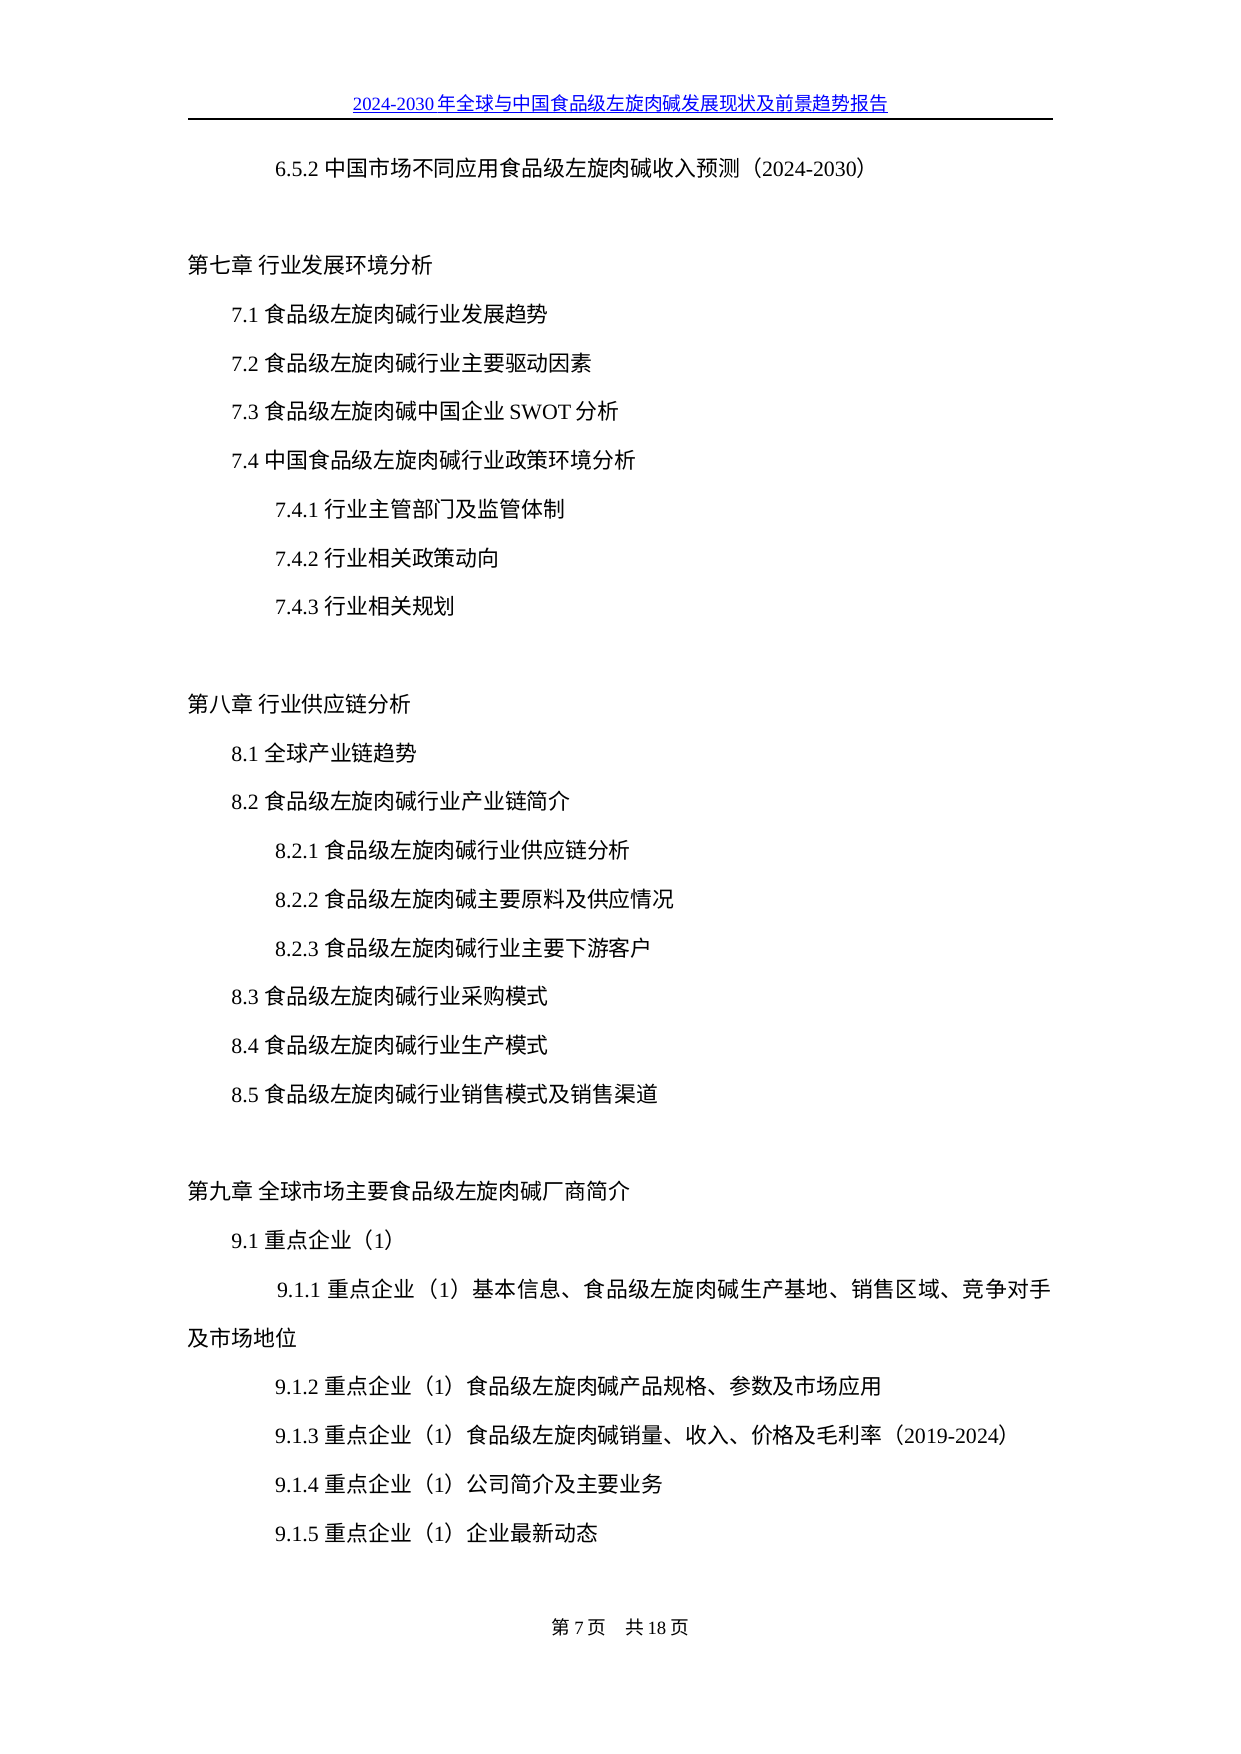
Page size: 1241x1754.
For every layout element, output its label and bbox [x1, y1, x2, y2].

text [187, 150, 1053, 1548]
